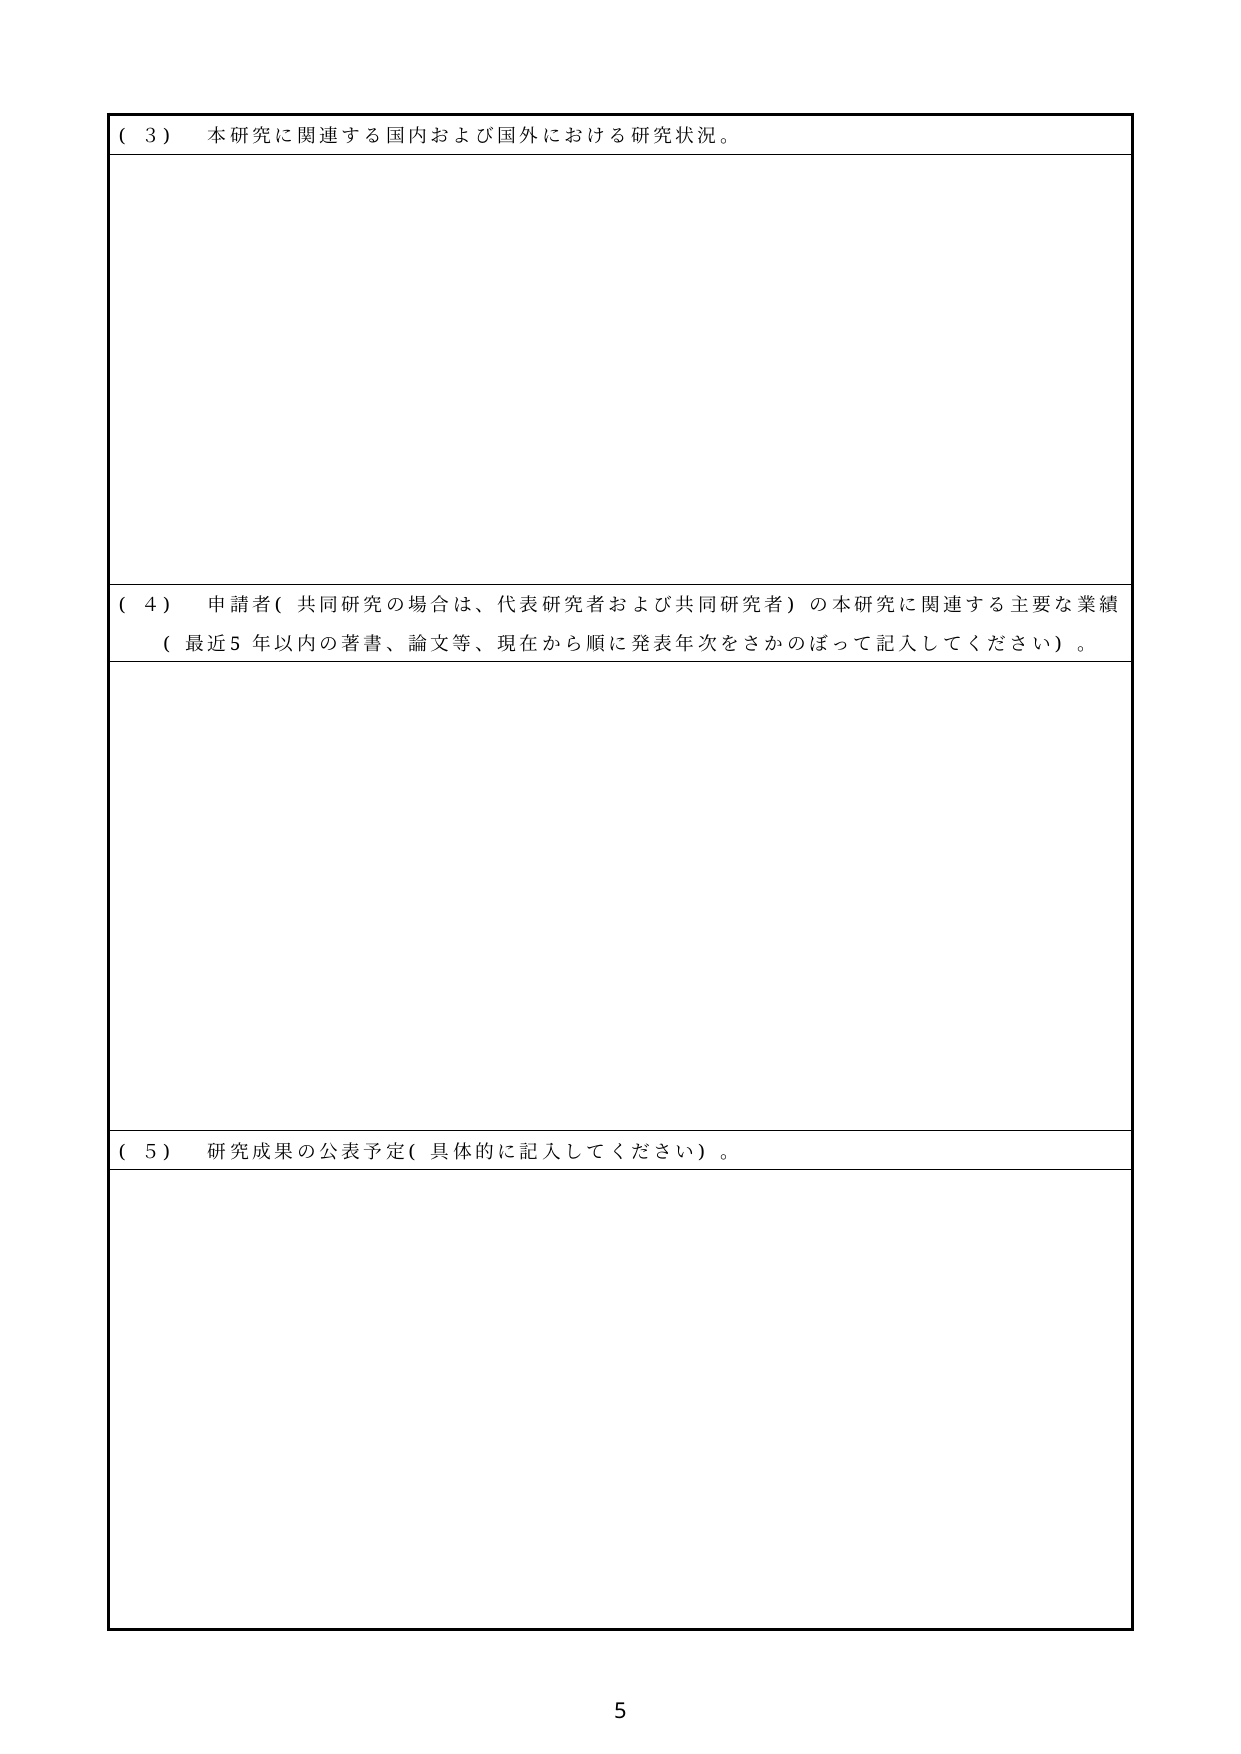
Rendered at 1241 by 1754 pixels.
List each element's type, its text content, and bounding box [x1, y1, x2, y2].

table_cell [110, 662, 1131, 1130]
table_cell [110, 1170, 1131, 1628]
table_cell (５) 研究成果の公表予定(具体的に記入してください)。 [110, 1131, 1131, 1169]
table_cell [110, 155, 1131, 584]
table_cell (４) 申請者(共同研究の場合は、代表研究者および共同研究者)の本研究に関連する主要な業績 (最近5年以内の著書、論文等、現在から順に発表年次をさかのぼって記入してください)。 [110, 585, 1131, 661]
table_header (３) 本研究に関連する国内および国外における研究状況。 [110, 116, 1131, 154]
